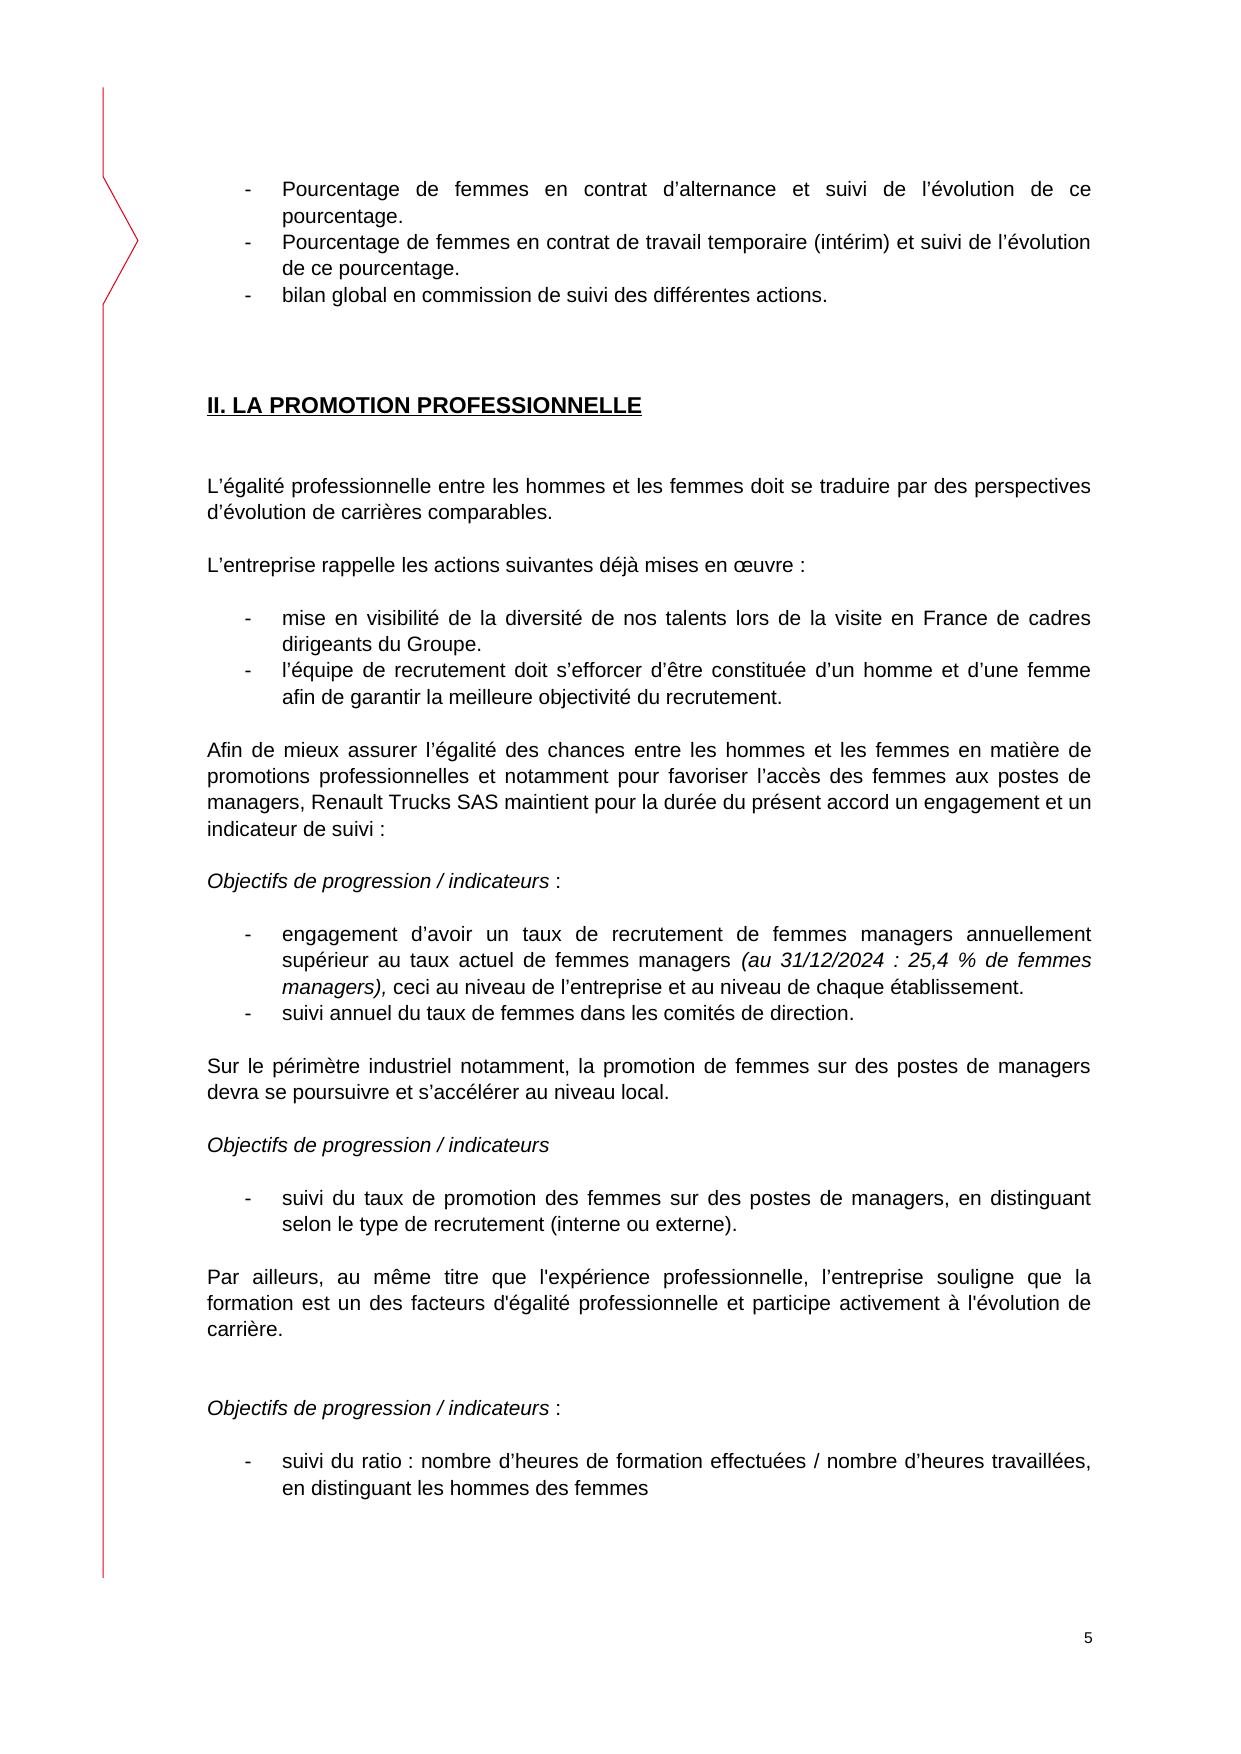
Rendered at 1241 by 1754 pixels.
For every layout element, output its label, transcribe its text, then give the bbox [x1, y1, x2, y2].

list Pourcentage de femmes en contrat de travail temporaire (intérim) et suivi de l’évolution de ce pourcentage. [244, 230, 1092, 280]
list Pourcentage de femmes en contrat d’alternance et suivi de l’évolution de ce pourcentage. [244, 177, 1092, 227]
list suivi annuel du taux de femmes dans les comités de direction. [244, 1001, 1092, 1025]
list l’équipe de recrutement doit s’efforcer d’être constituée d’un homme et d’une femme afin de garantir la meilleure objectivité du recrutement. [244, 658, 1092, 709]
list suivi du ratio : nombre d’heures de formation effectuées / nombre d’heures travaillées, en distinguant les hommes des femmes [244, 1449, 1092, 1499]
text Objectifs de progression / indicateurs [207, 1133, 1092, 1157]
text L’entreprise rappelle les actions suivantes déjà mises en œuvre : [207, 553, 1092, 577]
list mise en visibilité de la diversité de nos talents lors de la visite en France de cadres dirigeants du Groupe. [244, 606, 1092, 656]
text Afin de mieux assurer l’égalité des chances entre les hommes et les femmes en matière de promotions professionnelles et notamment pour favoriser l’accès des femmes aux postes de managers, Renault Trucks SAS maintient pour la durée du présent accord un engagement et un indicateur de suivi : [207, 737, 1092, 840]
text II. LA PROMOTION PROFESSIONNELLE [207, 392, 1092, 418]
text Par ailleurs, au même titre que l'expérience professionnelle, l’entreprise souligne que la formation est un des facteurs d'égalité professionnelle et participe activement à l'évolution de carrière. [207, 1264, 1092, 1341]
list suivi du taux de promotion des femmes sur des postes de managers, en distinguant selon le type de recrutement (interne ou externe). [244, 1185, 1092, 1236]
text L’égalité professionnelle entre les hommes et les femmes doit se traduire par des perspectives d’évolution de carrières comparables. [207, 474, 1092, 524]
text Objectifs de progression / indicateurs : [207, 1396, 1092, 1420]
text Sur le périmètre industriel notamment, la promotion de femmes sur des postes de managers devra se poursuivre et s’accélérer au niveau local. [207, 1054, 1092, 1104]
list bilan global en commission de suivi des différentes actions. [244, 283, 1092, 307]
list engagement d’avoir un taux de recrutement de femmes managers annuellement supérieur au taux actuel de femmes managers (au 31/12/2024 : 25,4 % de femmes managers), ceci au niveau de l’entreprise et au niveau de chaque établissement. [244, 922, 1092, 998]
text Objectifs de progression / indicateurs : [207, 869, 1092, 893]
